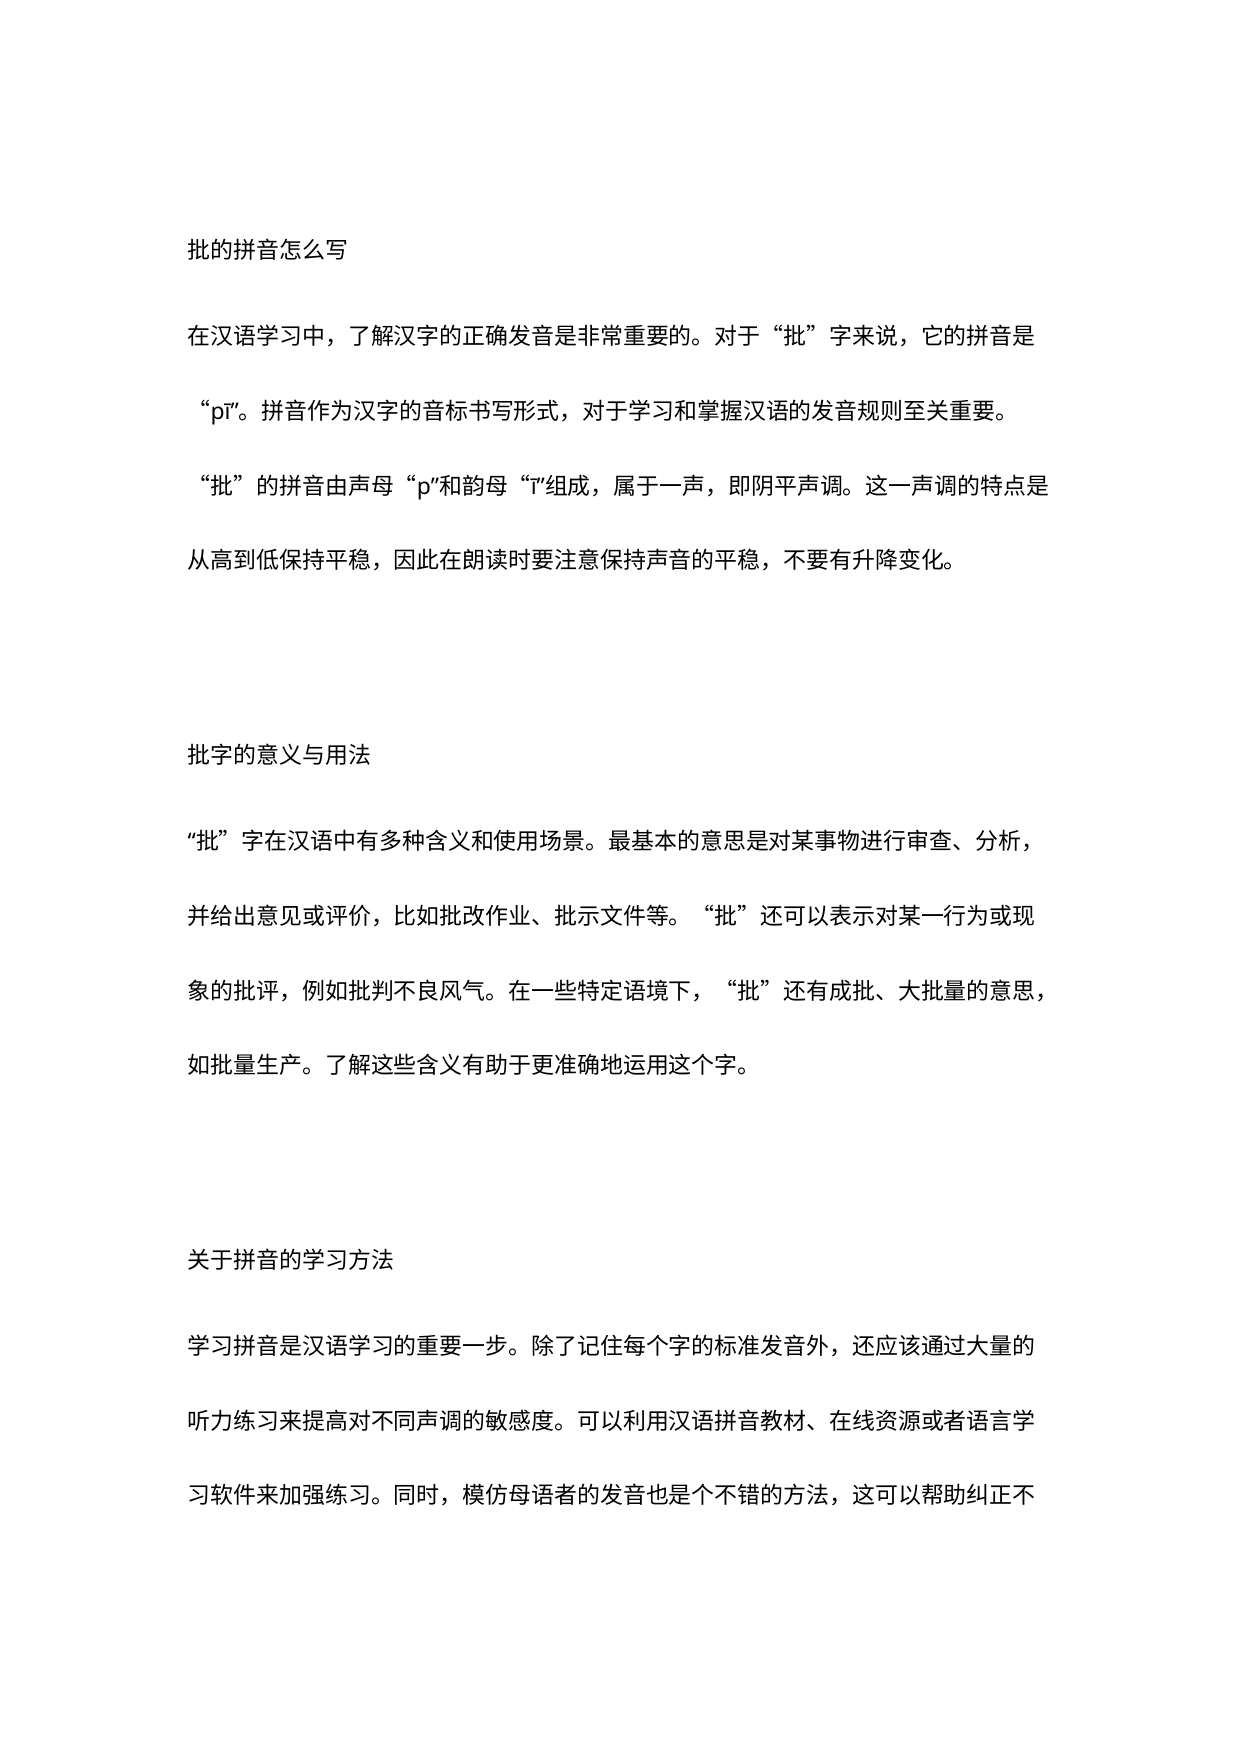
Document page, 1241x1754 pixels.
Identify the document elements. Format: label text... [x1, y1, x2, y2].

text 在汉语学习中，了解汉字的正确发音是非常重要的。对于“批”字来说，它的拼音是“pī”。拼音作为汉字的音标书写形式，对于学习和掌握汉语的发音规则至关重要。“批”的拼音由声母“p”和韵母“ī”组成，属于一声，即阴平声调。这一声调的特点是从高到低保持平稳，因此在朗读时要注意保持声音的平稳，不要有升降变化。 [187, 302, 1053, 591]
text “批”字在汉语中有多种含义和使用场景。最基本的意思是对某事物进行审查、分析，并给出意见或评价，比如批改作业、批示文件等。“批”还可以表示对某一行为或现象的批评，例如批判不良风气。在一些特定语境下，“批”还有成批、大批量的意思，如批量生产。了解这些含义有助于更准确地运用这个字。 [187, 807, 1053, 1096]
text 批的拼音怎么写 [187, 216, 1053, 281]
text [187, 1312, 1053, 1527]
text 关于拼音的学习方法 [187, 1226, 1053, 1291]
text 批字的意义与用法 [187, 721, 1053, 786]
